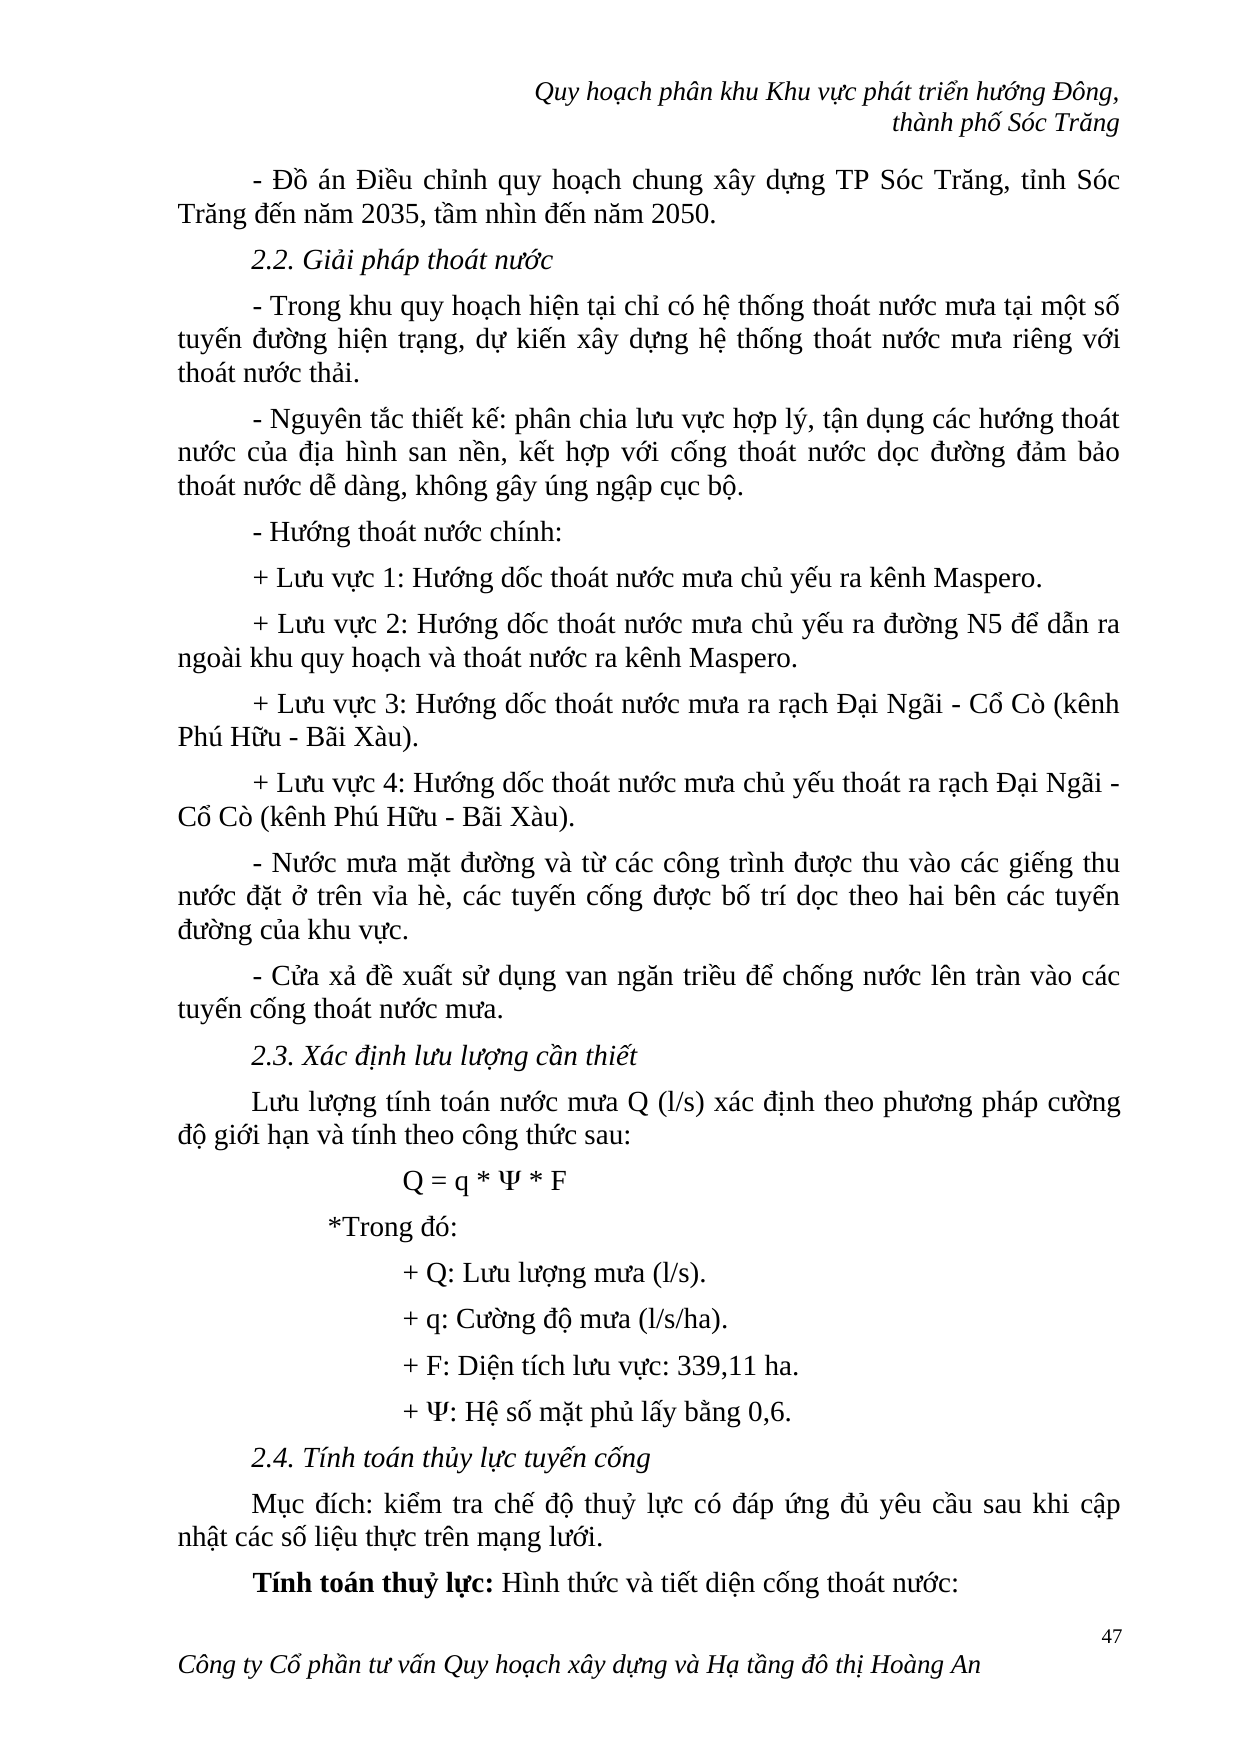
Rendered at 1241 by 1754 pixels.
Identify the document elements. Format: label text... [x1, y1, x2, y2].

text Lưu lượng tính toán nước mưa Q (l/s) xác định theo phương pháp cường độ giới hạn và tính theo công thức sau: [177, 1084, 1122, 1151]
text - Cửa xả đề xuất sử dụng van ngăn triều để chống nước lên tràn vào các tuyến cống thoát nước mưa. [177, 958, 1122, 1025]
text + : Hệ số mặt phủ lấy bằng 0,6. [177, 1394, 1122, 1427]
text - Nước mưa mặt đường và từ các công trình được thu vào các giếng thu nước đặt ở trên vỉa hè, các tuyến cống được bố trí dọc theo hai bên các tuyến đường của khu vực. [177, 845, 1122, 946]
text + F: Diện tích lưu vực: 339,11 ha. [177, 1348, 1122, 1381]
text + Q: Lưu lượng mưa (l/s). [177, 1256, 1122, 1289]
text - Nguyên tắc thiết kế: phân chia lưu vực hợp lý, tận dụng các hướng thoát nước của địa hình san nền, kết hợp với cống thoát nước dọc đường đảm bảo thoát nước dễ dàng, không gây úng ngập cục bộ. [177, 401, 1122, 502]
text Tính toán thuỷ lực: Hình thức và tiết diện cống thoát nước: [177, 1565, 1122, 1599]
text Mục đích: kiểm tra chế độ thuỷ lực có đáp ứng đủ yêu cầu sau khi cập nhật các số liệu thực trên mạng lưới. [177, 1486, 1122, 1553]
text - Hướng thoát nước chính: [177, 514, 1122, 548]
text - Trong khu quy hoạch hiện tại chỉ có hệ thống thoát nước mưa tại một số tuyến đường hiện trạng, dự kiến xây dựng hệ thống thoát nước mưa riêng với thoát nước thải. [177, 288, 1122, 388]
text + Lưu vực 1: Hướng dốc thoát nước mưa chủ yếu ra kênh Maspero. [177, 560, 1122, 594]
text + Lưu vực 3: Hướng dốc thoát nước mưa ra rạch Đại Ngãi - Cổ Cò (kênh Phú Hữu - Bãi Xàu). [177, 686, 1122, 753]
text 2.4. Tính toán thủy lực tuyến cống [251, 1440, 1122, 1473]
text - Đồ án Điều chỉnh quy hoạch chung xây dựng TP Sóc Trăng, tỉnh Sóc Trăng đến năm 2035, tầm nhìn đến năm 2050. [177, 162, 1122, 229]
text *Trong đó: [177, 1209, 1122, 1243]
text 2.2. Giải pháp thoát nước [251, 242, 1122, 275]
text + Lưu vực 4: Hướng dốc thoát nước mưa chủ yếu thoát ra rạch Đại Ngãi - Cổ Cò (kênh Phú Hữu - Bãi Xàu). [177, 765, 1122, 832]
text 2.3. Xác định lưu lượng cần thiết [251, 1038, 1122, 1071]
text + Lưu vực 2: Hướng dốc thoát nước mưa chủ yếu ra đường N5 để dẫn ra ngoài khu quy hoạch và thoát nước ra kênh Maspero. [177, 606, 1122, 673]
text + q: Cường độ mưa (l/s/ha). [177, 1302, 1122, 1335]
text Q = q * * F [177, 1163, 1122, 1197]
